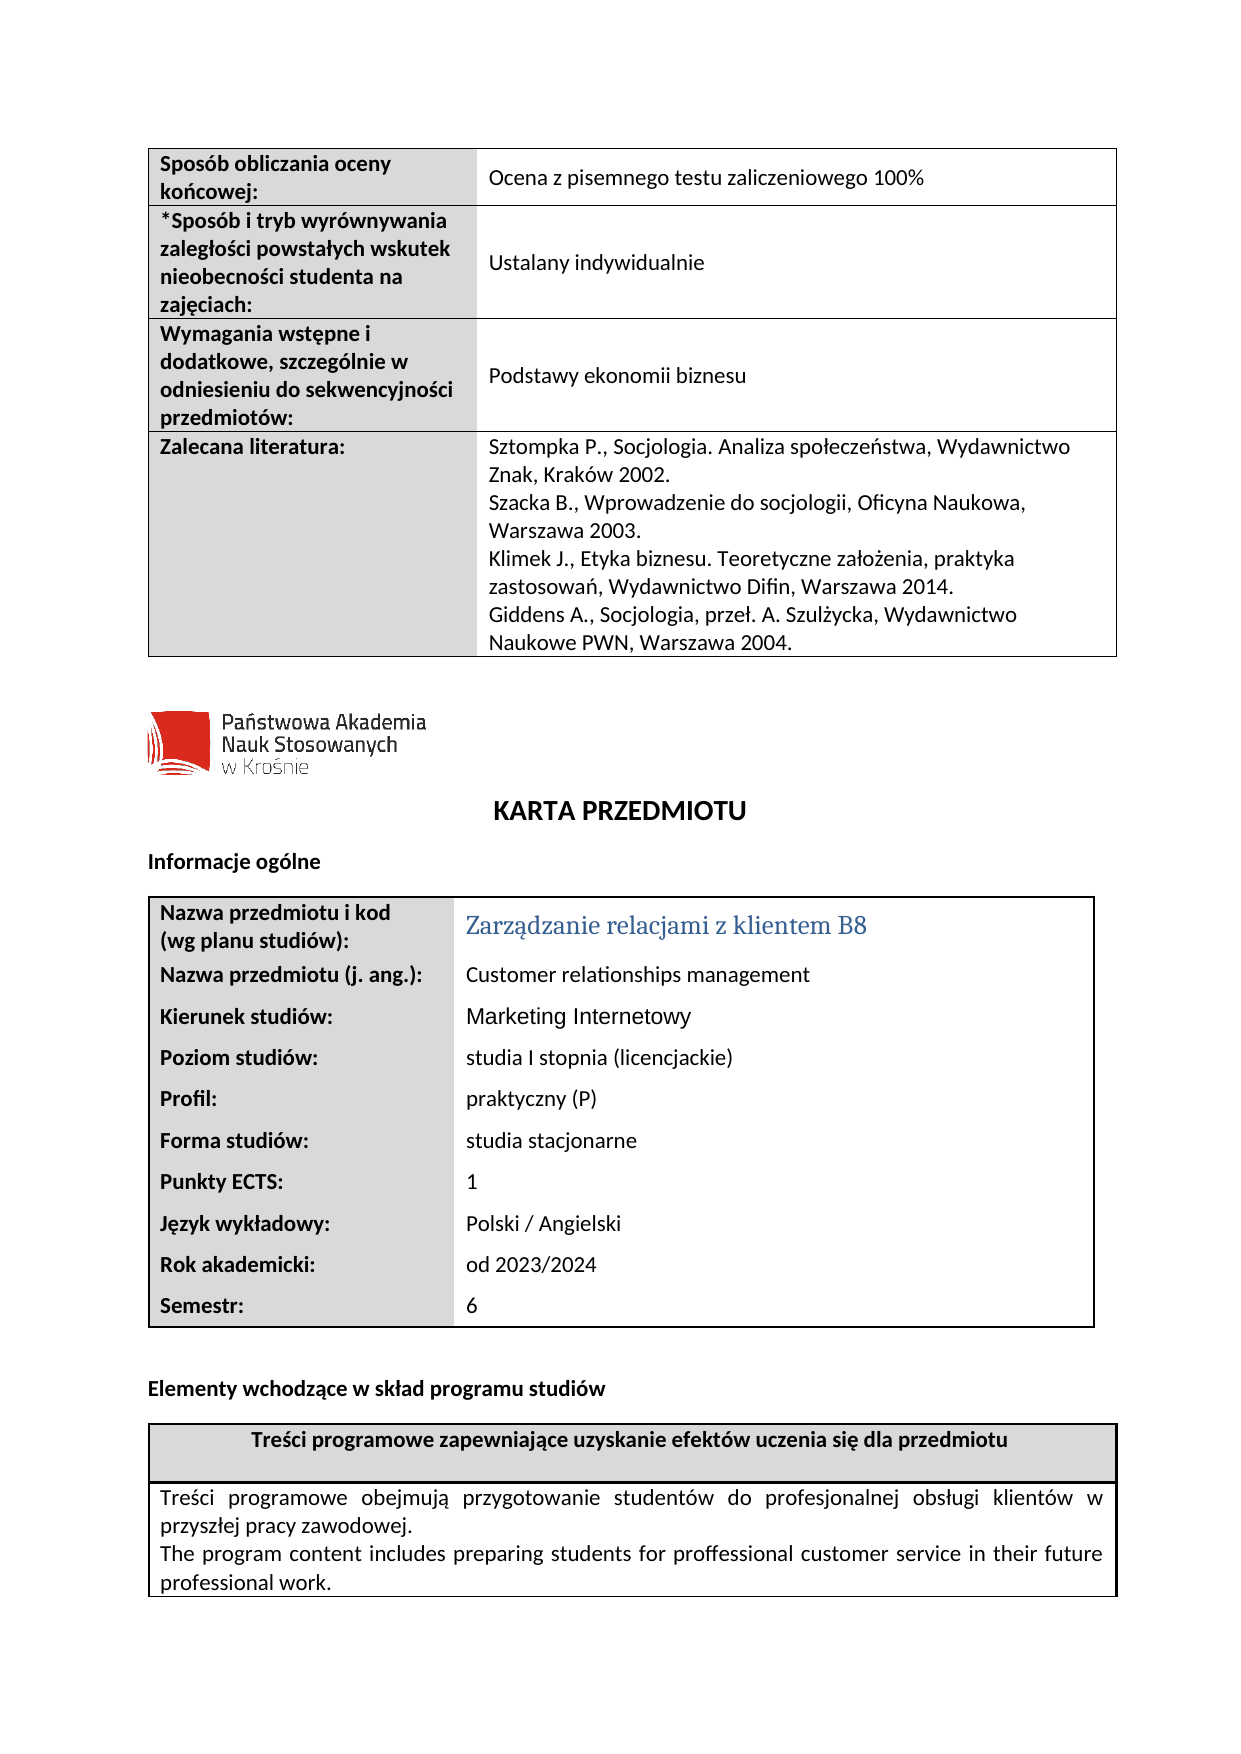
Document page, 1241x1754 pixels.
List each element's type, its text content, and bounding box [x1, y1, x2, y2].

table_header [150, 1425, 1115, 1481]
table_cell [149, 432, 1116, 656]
text KARTA PRZEDMIOTU [148, 792, 1092, 828]
text Elementy wchodzące w skład programu studiów [148, 1374, 1092, 1402]
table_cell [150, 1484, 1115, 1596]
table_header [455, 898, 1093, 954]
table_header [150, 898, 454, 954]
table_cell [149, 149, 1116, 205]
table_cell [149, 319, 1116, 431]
text Informacje ogólne [148, 847, 1092, 875]
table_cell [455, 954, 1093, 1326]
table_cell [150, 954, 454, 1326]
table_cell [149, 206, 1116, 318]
picture [147, 711, 426, 775]
